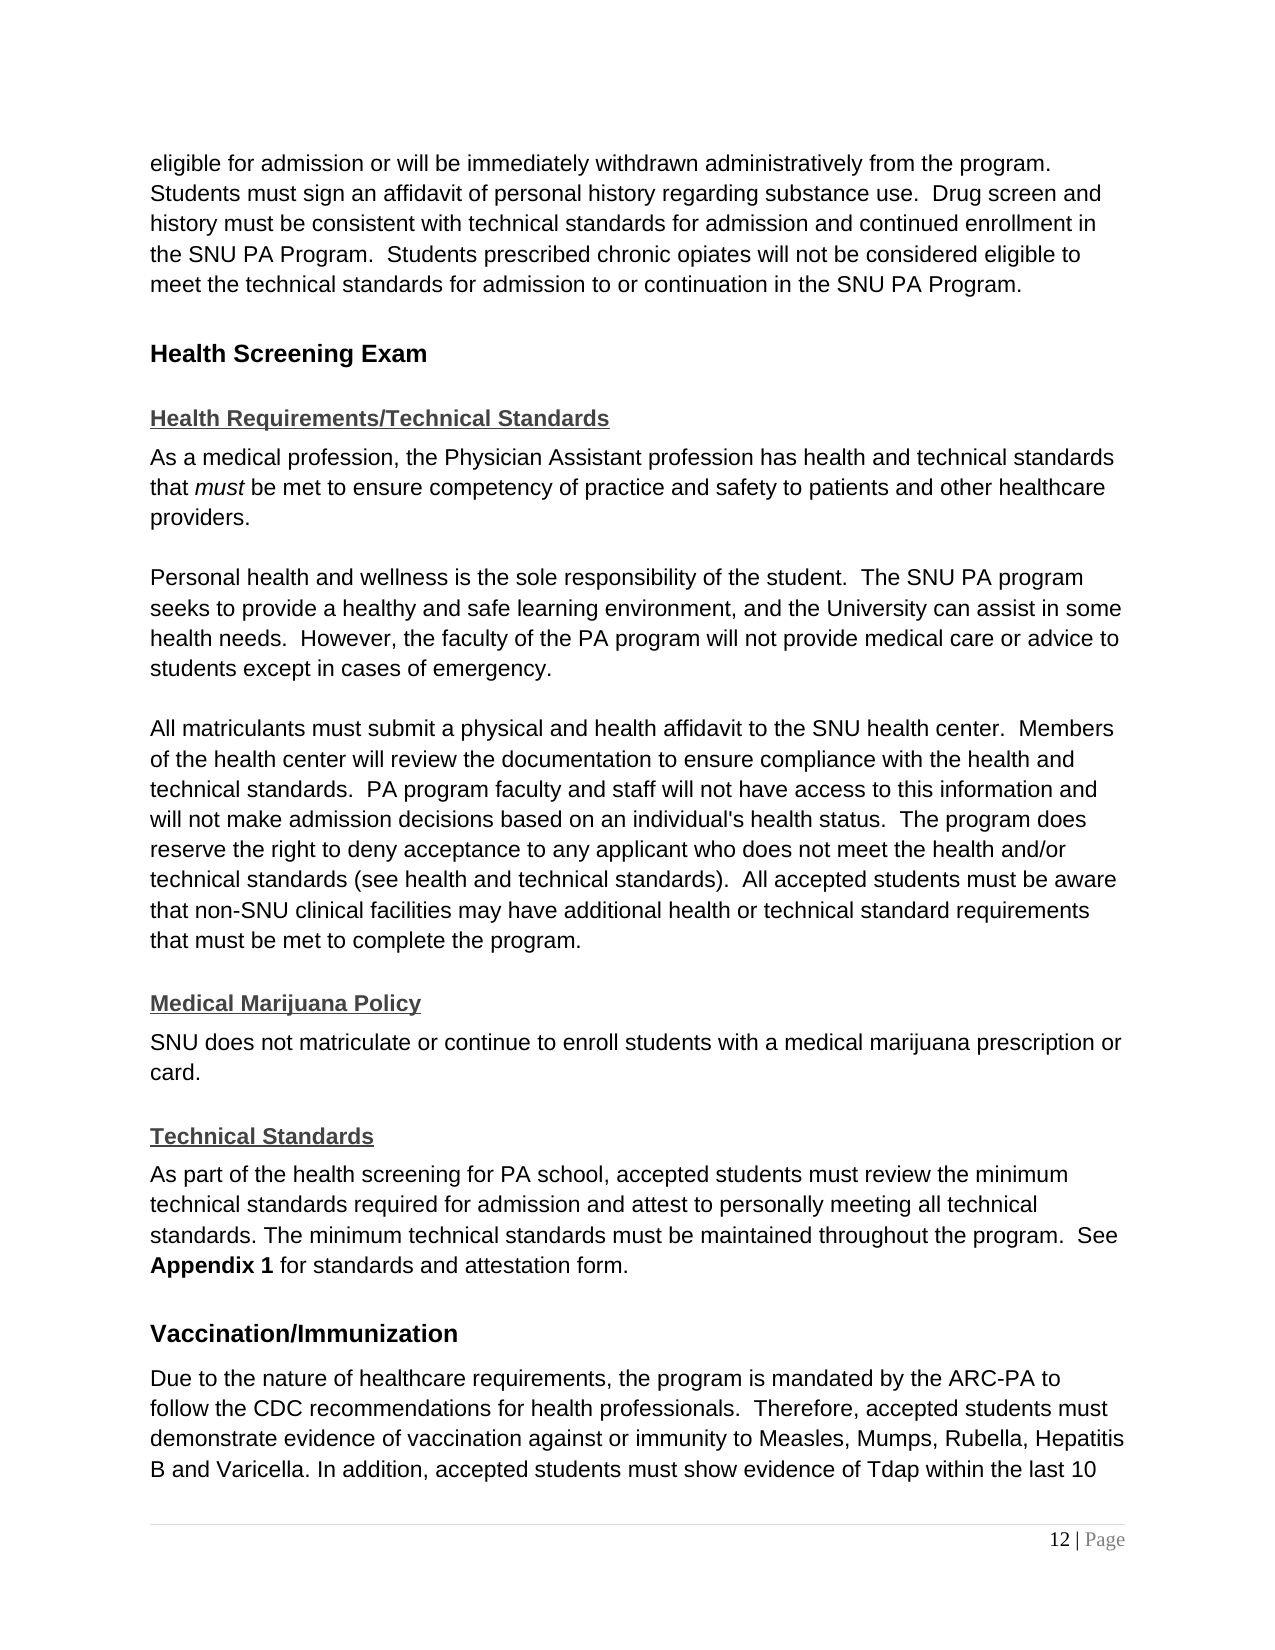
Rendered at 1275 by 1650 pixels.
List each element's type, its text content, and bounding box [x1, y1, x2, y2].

text As a medical profession, the Physician Assistant profession has health and technical standards that must be met to ensure competency of practice and safety to patients and other healthcare providers. [150, 443, 1125, 530]
subtitle Health Requirements/Technical Standards [150, 405, 1125, 431]
subtitle Health Screening Exam [150, 338, 1125, 367]
subtitle Vaccination/Immunization [150, 1319, 1125, 1348]
subtitle Medical Marijuana Policy [150, 990, 1125, 1017]
text As part of the health screening for PA school, accepted students must review the minimum technical standards required for admission and attest to personally meeting all technical standards. The minimum technical standards must be maintained throughout the program. See Appendix 1 for standards and attestation form. [150, 1161, 1125, 1278]
text SNU does not matriculate or continue to enroll students with a medical marijuana prescription or card. [150, 1029, 1125, 1085]
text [150, 150, 1125, 297]
subtitle Technical Standards [150, 1123, 1125, 1149]
text Personal health and wellness is the sole responsibility of the student. The SNU PA program seeks to provide a healthy and safe learning environment, and the University can assist in some health needs. However, the faculty of the PA program will not provide medical care or advice to students except in cases of emergency. [150, 564, 1125, 681]
text All matriculants must submit a physical and health affidavit to the SNU health center. Members of the health center will review the documentation to ensure compliance with the health and technical standards. PA program faculty and staff will not have access to this information and will not make admission decisions based on an individual's health status. The program does reserve the right to deny acceptance to any applicant who does not meet the health and/or technical standards (see health and technical standards). All accepted students must be aware that non-SNU clinical facilities may have additional health or technical standard requirements that must be met to complete the program. [150, 715, 1125, 953]
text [150, 1365, 1125, 1482]
